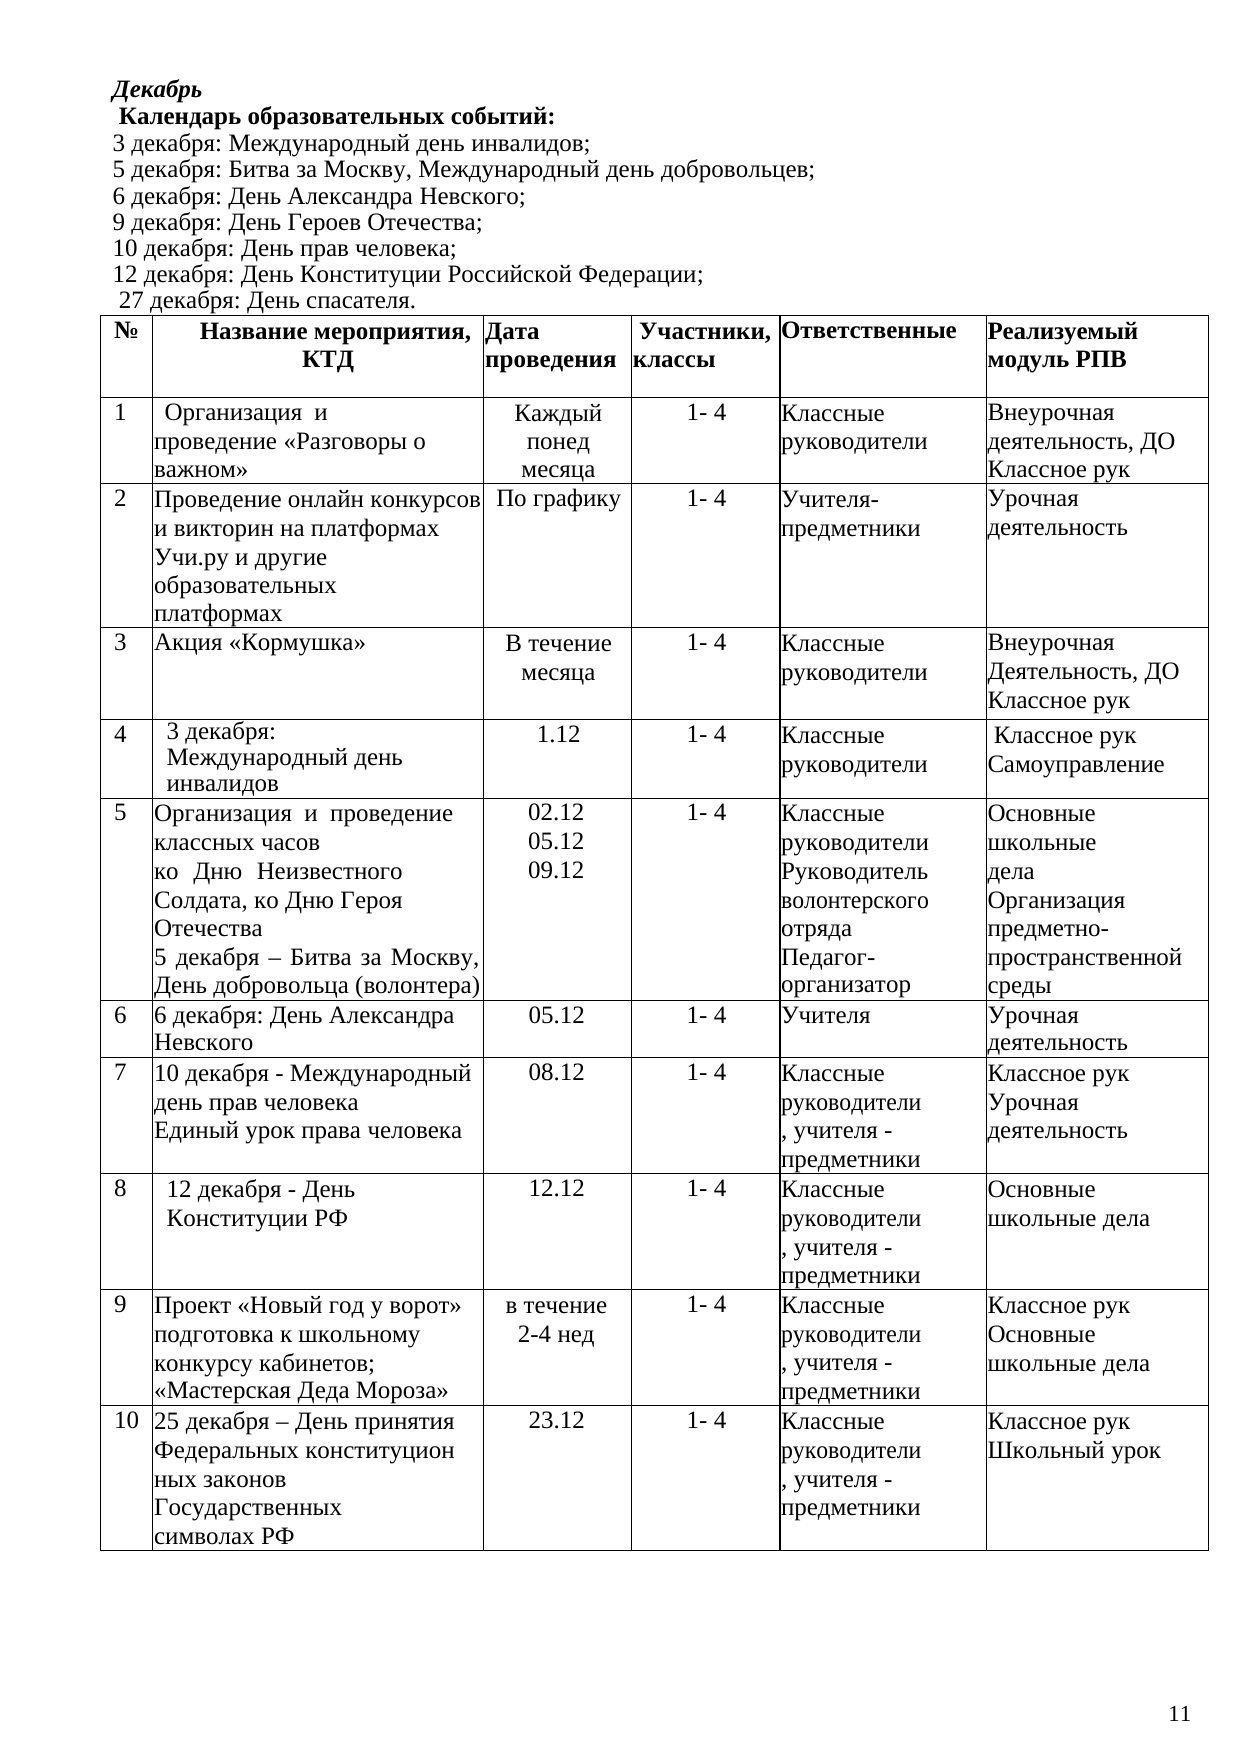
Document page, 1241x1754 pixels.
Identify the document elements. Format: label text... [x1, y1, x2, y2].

table_cell Классные руководители , учителя - предметники [781, 1174, 986, 1289]
table_cell Классное рук Школьный урок [987, 1406, 1208, 1550]
table_cell 1- 4 [632, 799, 779, 1000]
table_cell Классное рук Урочная деятельность [987, 1058, 1208, 1173]
table_cell Классные руководители [781, 398, 986, 483]
table_cell 10 декабря - Международный день прав человека Единый урок права человека [153, 1058, 483, 1173]
table_cell 23.12 [484, 1406, 631, 1550]
table_cell Каждый понед месяца [484, 398, 631, 483]
table_cell 1- 4 [632, 1174, 779, 1289]
table_cell Классные руководители , учителя - предметники [781, 1058, 986, 1173]
table_cell Классные руководители , учителя - предметники [781, 1406, 986, 1550]
table_cell 1.12 [484, 720, 631, 797]
table_cell 12 декабря - День Конституции РФ [153, 1174, 483, 1289]
table_cell 1- 4 [632, 1290, 779, 1405]
table_cell 1- 4 [632, 398, 779, 483]
table_cell 08.12 [484, 1058, 631, 1173]
table_cell Акция «Кормушка» [153, 628, 483, 719]
table_cell 1- 4 [632, 720, 779, 797]
table_cell 1- 4 [632, 484, 779, 627]
table_cell Внеурочная деятельность, ДО Классное рук [987, 398, 1208, 483]
table_cell 1- 4 [632, 628, 779, 719]
table_cell 3 [101, 628, 152, 719]
table_cell Учителя- предметники [781, 484, 986, 627]
text Декабрь [112, 74, 1221, 103]
table_cell Классные руководители [781, 720, 986, 797]
table_cell 1 [101, 398, 152, 483]
table_cell Внеурочная Деятельность, ДО Классное рук [987, 628, 1208, 719]
table_cell Основные школьные дела Организация предметно- пространственной среды [987, 799, 1208, 1000]
text 9 декабря: День Героев Отечества; 10 декабря: День прав человека; [112, 209, 484, 262]
table_cell в течение 2-4 нед [484, 1290, 631, 1405]
table_cell Урочная деятельность [987, 484, 1208, 627]
table_cell Урочная деятельность [987, 1001, 1208, 1057]
table_cell Классные руководители Руководитель волонтерского отряда Педагог- организатор [781, 799, 986, 1000]
table_cell 2 [101, 484, 152, 627]
table_cell 3 декабря: Международный день инвалидов [153, 720, 483, 797]
table_cell 6 [101, 1001, 152, 1057]
table_cell Проект «Новый год у ворот» подготовка к школьному конкурсу кабинетов; «Мастерская Деда Мороза» [153, 1290, 483, 1405]
table_cell 25 декабря – День принятия Федеральных конституцион ных законов Государственных символах РФ [153, 1406, 483, 1550]
table_cell 7 [101, 1058, 152, 1173]
table_cell Проведение онлайн конкурсов и викторин на платформах Учи.ру и другие образовательных платформах [153, 484, 483, 627]
table_header Участники, классы [632, 316, 779, 397]
table_cell По графику [484, 484, 631, 627]
table_cell Классные руководители [781, 628, 986, 719]
table_cell 10 [101, 1406, 152, 1550]
table_cell 9 [101, 1290, 152, 1405]
table_cell 1- 4 [632, 1406, 779, 1550]
text 12 декабря: День Конституции Российской Федерации; 27 декабря: День спасателя. [112, 262, 706, 314]
table_header Реализуемый модуль РПВ [987, 316, 1208, 397]
text 5 декабря: Битва за Москву, Международный день добровольцев; 6 декабря: День Александра Невского; [112, 157, 824, 209]
table_cell 6 декабря: День Александра Невского [153, 1001, 483, 1057]
table_header № [101, 316, 152, 397]
text 3 декабря: Международный день инвалидов; [112, 130, 1221, 156]
table_cell 12.12 [484, 1174, 631, 1289]
table_cell Организация и проведение классных часов ко Дню Неизвестного Солдата, ко Дню Героя Отечества 5 декабря – Битва за Москву, День добровольца (волонтера) [153, 799, 483, 1000]
table_cell В течение месяца [484, 628, 631, 719]
table_cell 05.12 [484, 1001, 631, 1057]
subtitle Календарь образовательных событий: [119, 103, 1221, 130]
table_cell 5 [101, 799, 152, 1000]
table_header Название мероприятия, КТД [153, 316, 483, 397]
table_cell 8 [101, 1174, 152, 1289]
table_cell Учителя [781, 1001, 986, 1057]
table_cell 4 [101, 720, 152, 797]
table_cell Классные руководители , учителя - предметники [781, 1290, 986, 1405]
table_cell Классное рук Самоуправление [987, 720, 1208, 797]
table_cell 02.12 05.12 09.12 [484, 799, 631, 1000]
table_header Ответственные [781, 316, 986, 397]
table_cell 1- 4 [632, 1001, 779, 1057]
table_header Дата проведения [484, 316, 631, 397]
table_cell Классное рук Основные школьные дела [987, 1290, 1208, 1405]
table_cell 1- 4 [632, 1058, 779, 1173]
table_cell Организация и проведение «Разговоры о важном» [153, 398, 483, 483]
table_cell Основные школьные дела [987, 1174, 1208, 1289]
